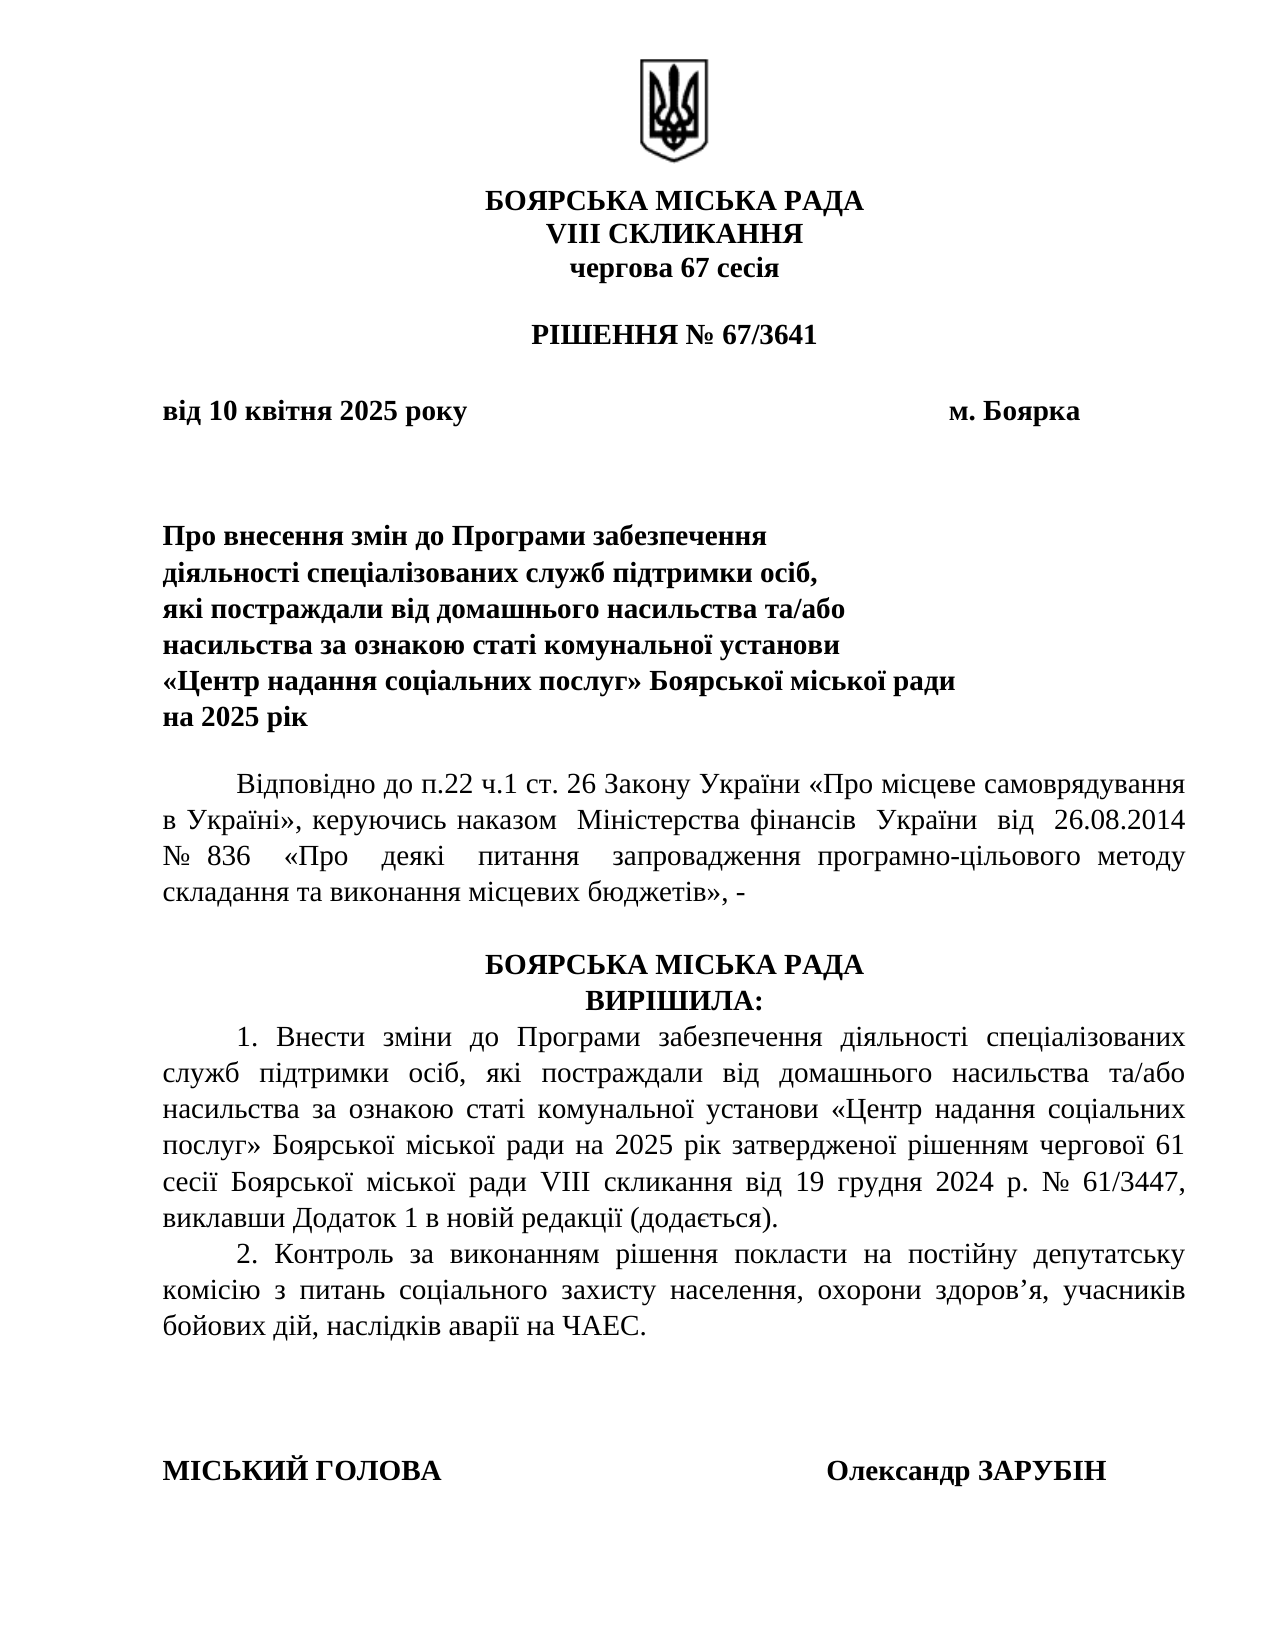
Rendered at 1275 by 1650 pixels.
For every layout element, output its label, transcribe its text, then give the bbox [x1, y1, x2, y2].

text чергова 67 сесія [162, 250, 1186, 283]
text ВИРІШИЛА: [162, 983, 1186, 1016]
text Відповідно до п.22 ч.1 ст. 26 Закону України «Про місцеве самоврядування в Україні», керуючись наказом Міністерства фінансів України від 26.08.2014 № 836 «Про деякі питання запровадження програмно-цільового методу складання та виконання місцевих бюджетів», - [162, 766, 1186, 908]
picture [639, 59, 710, 164]
text VIІI СКЛИКАННЯ [162, 216, 1186, 250]
text 1. Внести зміни до Програми забезпечення діяльності спеціалізованих служб підтримки осіб, які постраждали від домашнього насильства та/або насильства за ознакою статі комунальної установи «Центр надання соціальних послуг» Боярської міської ради на 2025 рік затвердженої рішенням чергової 61 сесії Боярської міської ради VIII скликання від 19 грудня 2024 р. № 61/3447, виклавши Додаток 1 в новій редакції (додається). [162, 1019, 1186, 1233]
text на 2025 рік [162, 699, 1186, 733]
text МІСЬКИЙ ГОЛОВА Олександр ЗАРУБІН [162, 1453, 1186, 1486]
text БОЯРСЬКА МІСЬКА РАДА [162, 183, 1186, 216]
text від 10 квітня 2025 року м. Боярка [162, 393, 1186, 427]
text які постраждали від домашнього насильства та/або [162, 591, 1186, 624]
text «Центр надання соціальних послуг» Боярської міської ради [162, 663, 1186, 697]
text РІШЕННЯ № 67/3641 [162, 317, 1186, 350]
text діяльності спеціалізованих служб підтримки осіб, [162, 555, 1186, 588]
text БОЯРСЬКА МІСЬКА РАДА [162, 947, 1186, 980]
text насильства за ознакою статі комунальної установи [162, 627, 1186, 661]
text 2. Контроль за виконанням рішення покласти на постійну депутатську комісію з питань соціального захисту населення, охорони здоров’я, учасників бойових дій, наслідків аварії на ЧАЕС. [162, 1236, 1186, 1342]
text Про внесення змін до Програми забезпечення [162, 518, 1186, 552]
